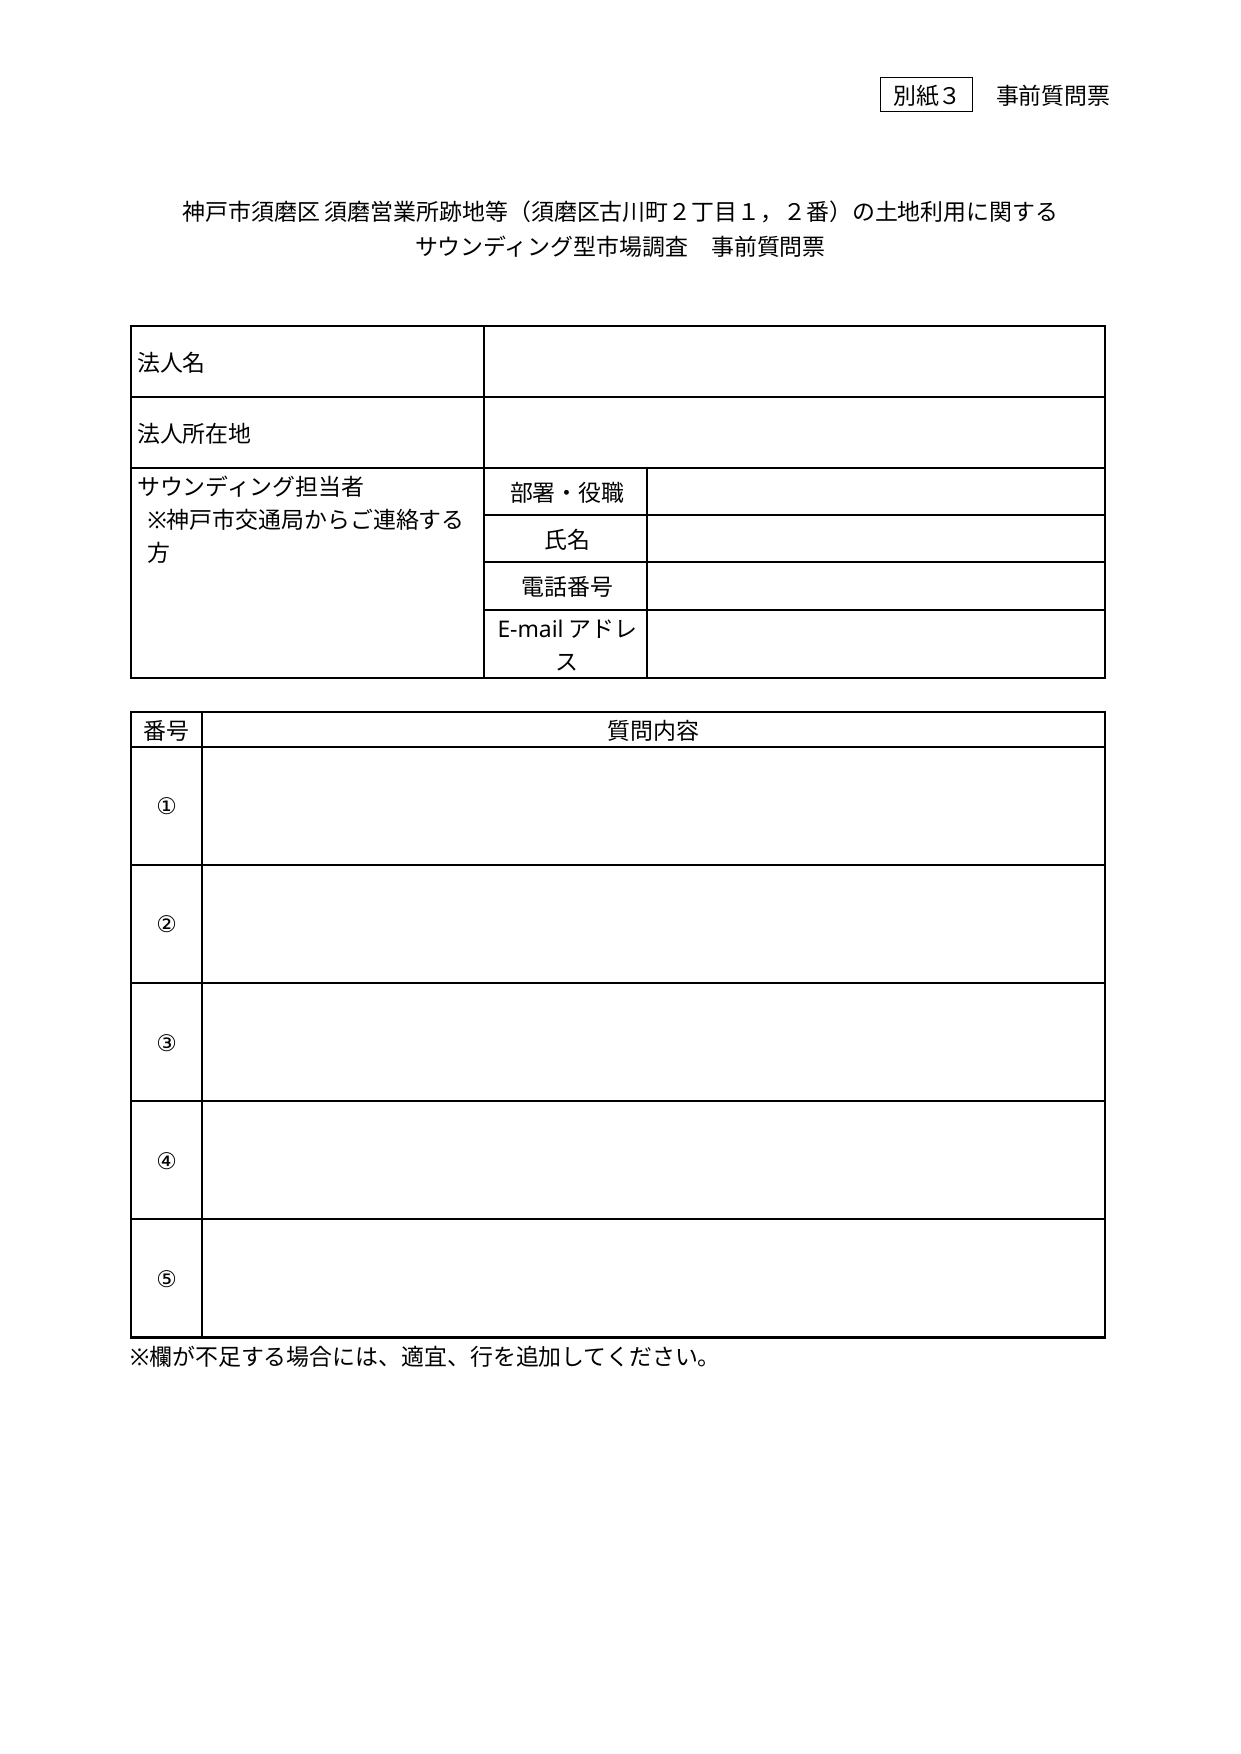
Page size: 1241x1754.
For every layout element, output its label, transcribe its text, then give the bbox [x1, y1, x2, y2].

text サウンディング型市場調査 事前質問票 [130, 229, 1110, 262]
table_cell サウンディング担当者 ※神戸市交通局からご連絡する方 [132, 469, 483, 677]
table_header 質問内容 [203, 713, 1104, 746]
table_cell 氏名 [485, 516, 646, 561]
table_cell E-mailアドレス [485, 611, 646, 677]
table_cell [203, 984, 1104, 1100]
table_cell ① [132, 748, 201, 864]
table_cell [203, 866, 1104, 982]
table_cell 部署・役職 [485, 469, 646, 514]
table_header 番号 [132, 713, 201, 746]
table_cell [203, 1220, 1104, 1336]
table_cell ② [132, 866, 201, 982]
table_cell [203, 748, 1104, 864]
table_header 法人名 [132, 327, 483, 396]
table_cell [648, 611, 1104, 677]
table_cell ④ [132, 1102, 201, 1218]
table_cell 電話番号 [485, 563, 646, 608]
table_cell [485, 398, 1104, 467]
table_cell [648, 516, 1104, 561]
table_cell [203, 1102, 1104, 1218]
table_cell ③ [132, 984, 201, 1100]
text ※欄が不足する場合には、適宜、行を追加してください。 [130, 1338, 1110, 1372]
table_cell [648, 469, 1104, 514]
table_header [485, 327, 1104, 396]
table_cell ⑤ [132, 1220, 201, 1336]
table_cell 法人所在地 [132, 398, 483, 467]
text 神戸市須磨区 須磨営業所跡地等（須磨区古川町２丁目１，２番）の土地利用に関する [130, 192, 1110, 229]
table_cell [648, 563, 1104, 608]
